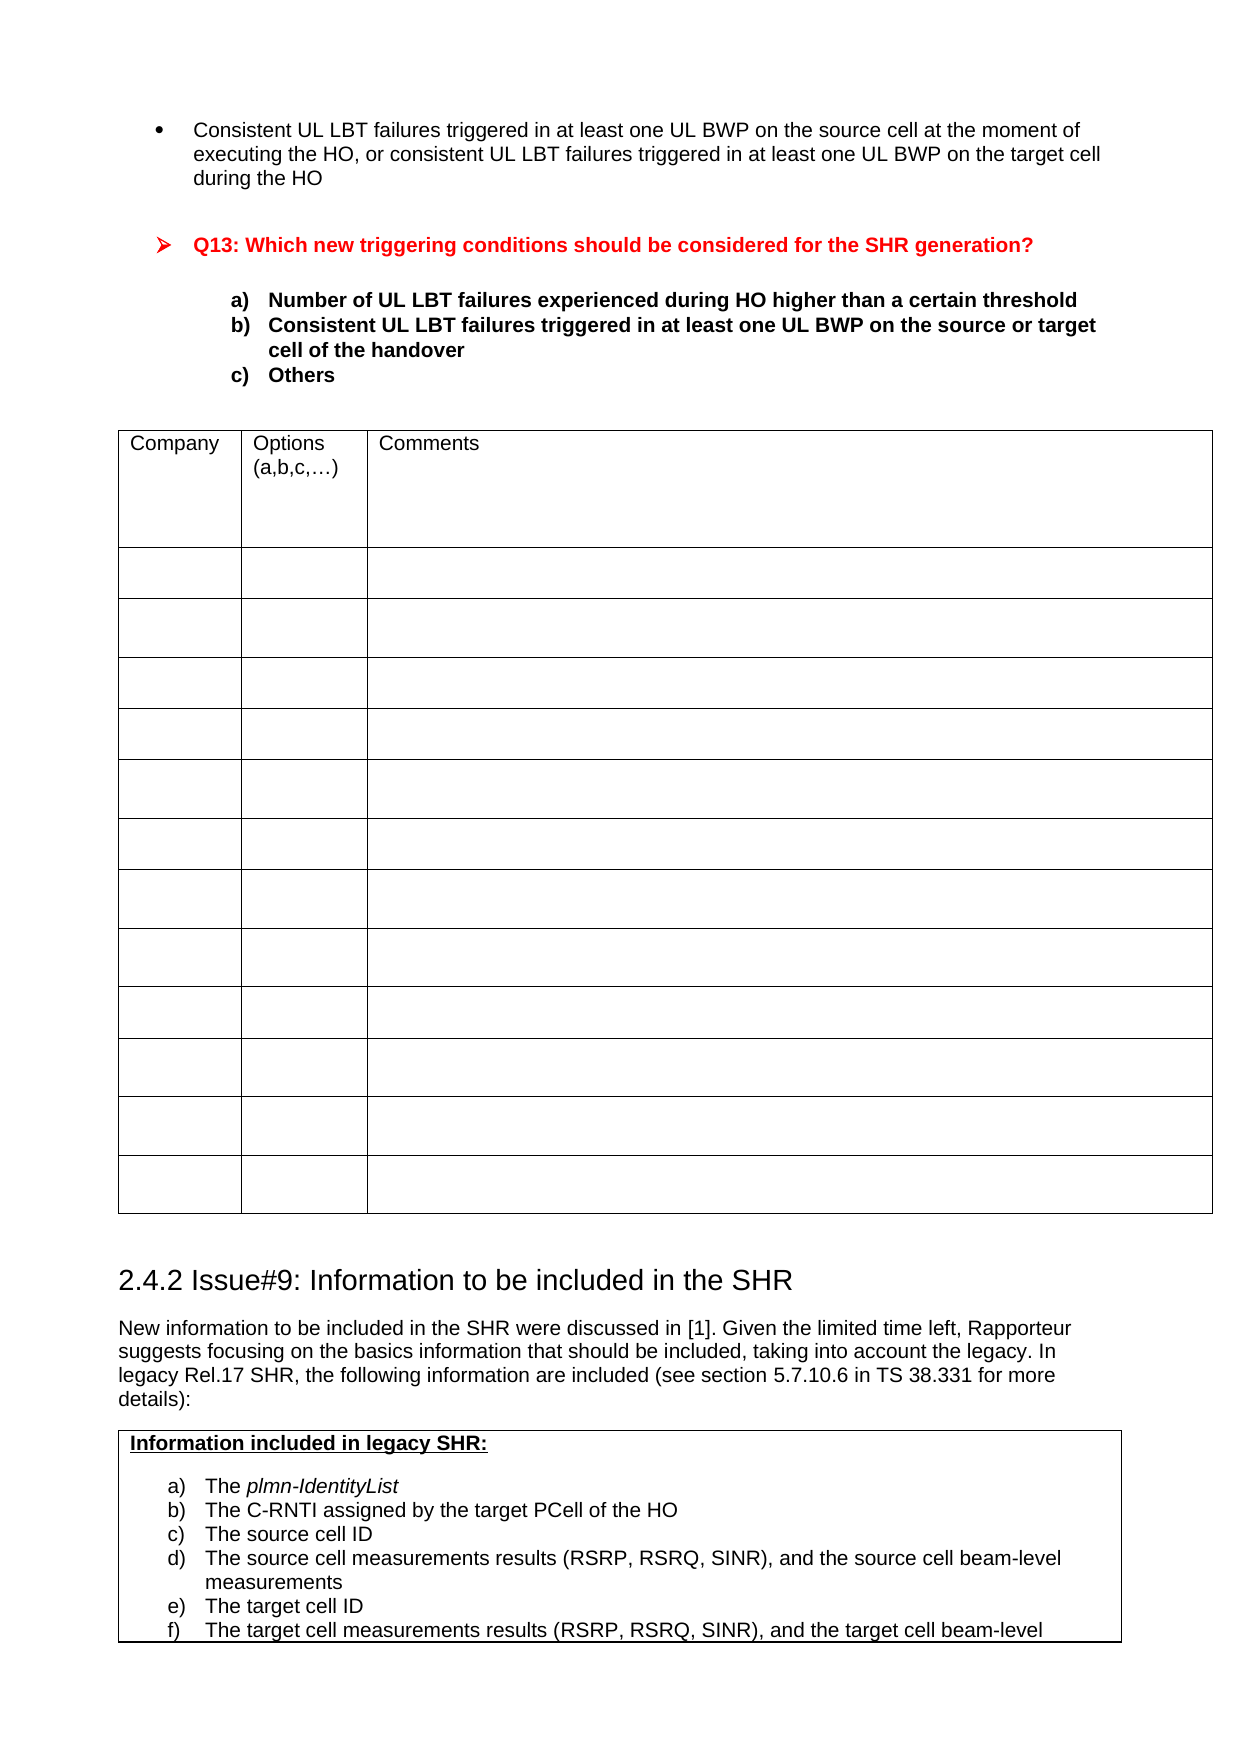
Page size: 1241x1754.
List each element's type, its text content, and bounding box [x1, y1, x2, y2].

table_cell [242, 760, 367, 818]
table_cell [119, 987, 241, 1037]
list Consistent UL LBT failures triggered in at least one UL BWP on the source or target cell of the handover [231, 313, 1122, 362]
subtitle 2.4.2 Issue#9: Information to be included in the SHR [118, 1263, 1122, 1297]
table_cell [119, 548, 241, 598]
table_cell [368, 709, 1212, 759]
list Others [231, 363, 1122, 387]
table_cell [368, 760, 1212, 818]
table_cell [119, 599, 241, 657]
table_cell [368, 1039, 1212, 1096]
table_cell [242, 599, 367, 657]
table_cell [119, 819, 241, 869]
table_cell [242, 819, 367, 869]
table_cell [119, 929, 241, 986]
table_cell [242, 709, 367, 759]
table_cell [242, 548, 367, 598]
table_cell [368, 929, 1212, 986]
table_header Options (a,b,c,…) [242, 431, 367, 547]
table_cell [119, 709, 241, 759]
table_cell [368, 658, 1212, 708]
table_cell [242, 658, 367, 708]
table_cell [368, 819, 1212, 869]
table_cell [368, 599, 1212, 657]
list Q13: Which new triggering conditions should be considered for the SHR generation? [156, 233, 1122, 286]
table_cell [242, 987, 367, 1037]
table_cell [119, 658, 241, 708]
table_cell [242, 1156, 367, 1213]
table_cell [119, 870, 241, 928]
table_header Comments [368, 431, 1212, 547]
table_cell [242, 929, 367, 986]
table_cell [368, 987, 1212, 1037]
table_cell [242, 870, 367, 928]
table_cell [242, 1097, 367, 1154]
table_cell [119, 1097, 241, 1154]
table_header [119, 1431, 1121, 1641]
table_header Company [119, 431, 241, 547]
table_cell [119, 1156, 241, 1213]
list Consistent UL LBT failures triggered in at least one UL BWP on the source cell at the moment of executing the HO, or consistent UL LBT failures triggered in at least one UL BWP on the target cell during the HO [156, 118, 1122, 190]
table_cell [242, 1039, 367, 1096]
table_cell [368, 548, 1212, 598]
table_cell [368, 1097, 1212, 1154]
table_cell [119, 1039, 241, 1096]
list Number of UL LBT failures experienced during HO higher than a certain threshold [231, 288, 1122, 312]
table_cell [368, 1156, 1212, 1213]
table_cell [119, 760, 241, 818]
text New information to be included in the SHR were discussed in [1]. Given the limited time left, Rapporteur suggests focusing on the basics information that should be included, taking into account the legacy. In legacy Rel.17 SHR, the following information are included (see section 5.7.10.6 in TS 38.331 for more details): [118, 1315, 1122, 1411]
table_cell [368, 870, 1212, 928]
